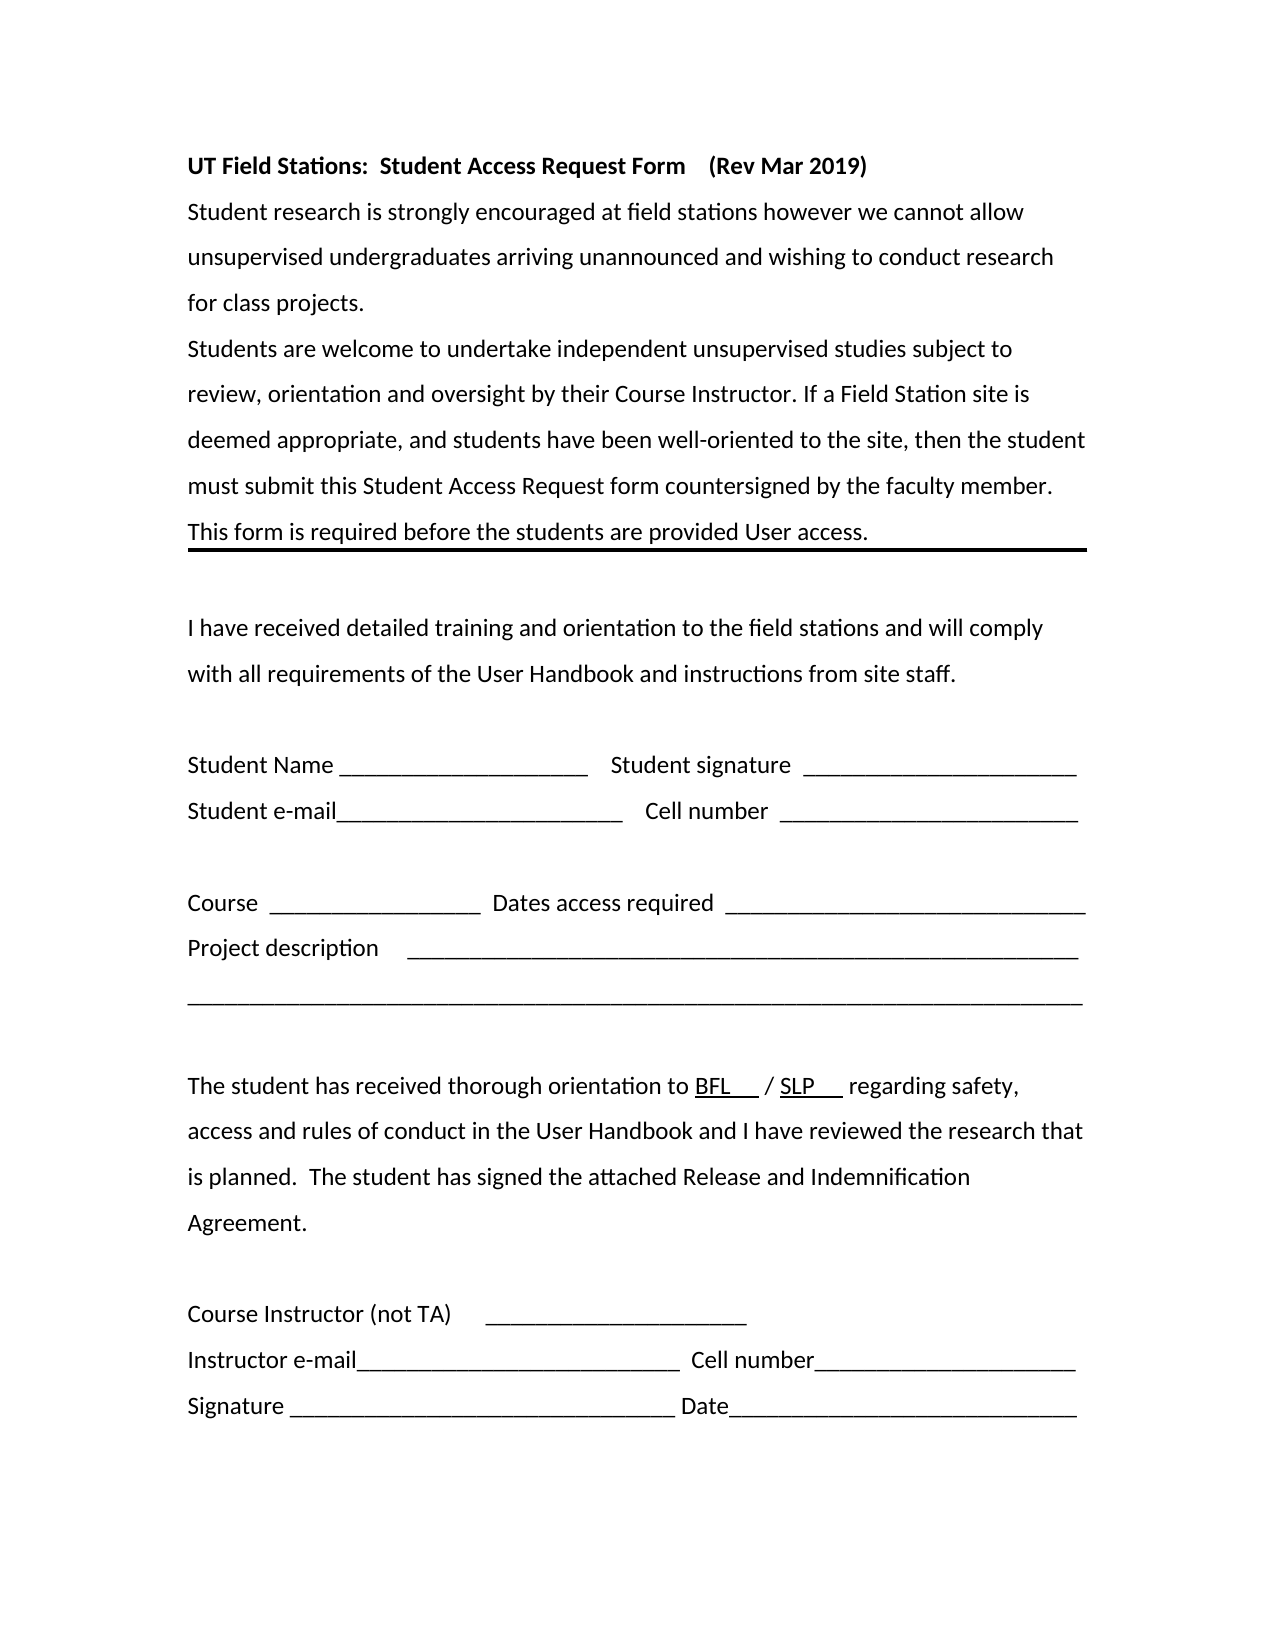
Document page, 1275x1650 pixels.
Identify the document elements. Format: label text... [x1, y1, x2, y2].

text Students are welcome to undertake independent unsupervised studies subject to review, orientation and oversight by their Course Instructor. If a Field Station site is deemed appropriate, and students have been well-oriented to the site, then the student must submit this Student Access Request form countersigned by the faculty member. This form is required before the students are provided User access. [187, 333, 1087, 552]
text Course Instructor (not TA) _____________________ [187, 1298, 1087, 1329]
text ________________________________________________________________________ [187, 978, 1087, 1009]
text I have received detailed training and orientation to the field stations and will comply with all requirements of the User Handbook and instructions from site staff. [187, 612, 1087, 689]
text The student has received thorough orientation to BFL / SLP regarding safety, access and rules of conduct in the User Handbook and I have reviewed the research that is planned. The student has signed the attached Release and Indemnification Agreement. [187, 1070, 1087, 1237]
text Student Name ____________________ Student signature ______________________ [187, 750, 1087, 780]
text Project description ______________________________________________________ [187, 933, 1087, 963]
text Student research is strongly encouraged at field stations however we cannot allow unsupervised undergraduates arriving unannounced and wishing to conduct research for class projects. [187, 196, 1087, 318]
text Signature _______________________________ Date____________________________ [187, 1390, 1087, 1420]
text Course _________________ Dates access required _____________________________ [187, 887, 1087, 917]
text UT Field Stations: Student Access Request Form (Rev Mar 2019) [187, 150, 1087, 181]
text Instructor e-mail__________________________ Cell number_____________________ [187, 1344, 1087, 1375]
text Student e-mail_______________________ Cell number ________________________ [187, 795, 1087, 826]
